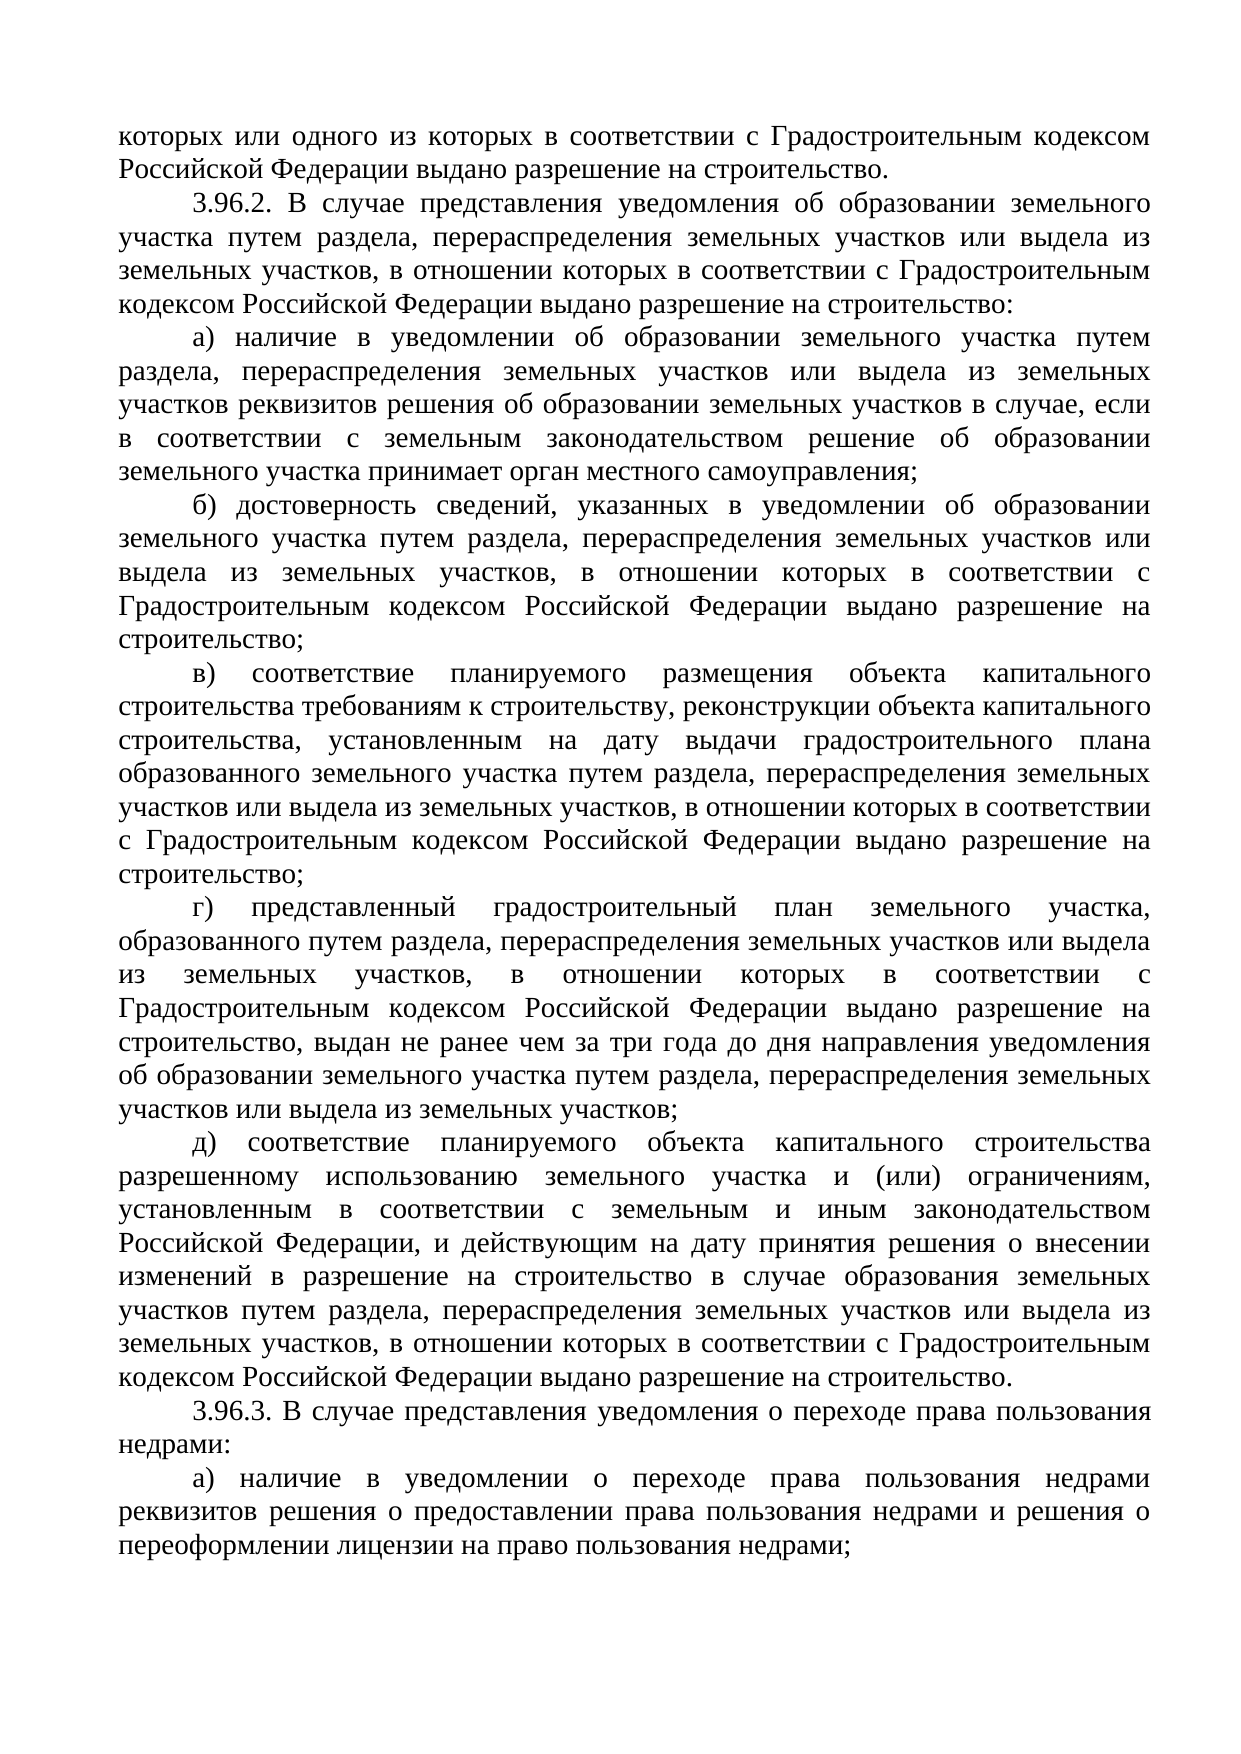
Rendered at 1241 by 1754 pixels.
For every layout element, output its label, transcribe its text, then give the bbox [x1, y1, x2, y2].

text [118, 118, 1152, 185]
text 3.96.2. В случае представления уведомления об образовании земельного участка путем раздела, перераспределения земельных участков или выдела из земельных участков, в отношении которых в соответствии с Градостроительным кодексом Российской Федерации выдано разрешение на строительство: [118, 185, 1152, 319]
text г) представленный градостроительный план земельного участка, образованного путем раздела, перераспределения земельных участков или выдела из земельных участков, в отношении которых в соответствии с Градостроительным кодексом Российской Федерации выдано разрешение на строительство, выдан не ранее чем за три года до дня направления уведомления об образовании земельного участка путем раздела, перераспределения земельных участков или выдела из земельных участков; [118, 889, 1152, 1124]
text 3.96.3. В случае представления уведомления о переходе права пользования недрами: [118, 1393, 1152, 1460]
text д) соответствие планируемого объекта капитального строительства разрешенному использованию земельного участка и (или) ограничениям, установленным в соответствии с земельным и иным законодательством Российской Федерации, и действующим на дату принятия решения о внесении изменений в разрешение на строительство в случае образования земельных участков путем раздела, перераспределения земельных участков или выдела из земельных участков, в отношении которых в соответствии с Градостроительным кодексом Российской Федерации выдано разрешение на строительство. [118, 1124, 1152, 1393]
text а) наличие в уведомлении о переходе права пользования недрами реквизитов решения о предоставлении права пользования недрами и решения о переоформлении лицензии на право пользования недрами; [118, 1460, 1152, 1560]
text в) соответствие планируемого размещения объекта капитального строительства требованиям к строительству, реконструкции объекта капитального строительства, установленным на дату выдачи градостроительного плана образованного земельного участка путем раздела, перераспределения земельных участков или выдела из земельных участков, в отношении которых в соответствии с Градостроительным кодексом Российской Федерации выдано разрешение на строительство; [118, 655, 1152, 889]
text б) достоверность сведений, указанных в уведомлении об образовании земельного участка путем раздела, перераспределения земельных участков или выдела из земельных участков, в отношении которых в соответствии с Градостроительным кодексом Российской Федерации выдано разрешение на строительство; [118, 487, 1152, 655]
text а) наличие в уведомлении об образовании земельного участка путем раздела, перераспределения земельных участков или выдела из земельных участков реквизитов решения об образовании земельных участков в случае, если в соответствии с земельным законодательством решение об образовании земельного участка принимает орган местного самоуправления; [118, 319, 1152, 487]
